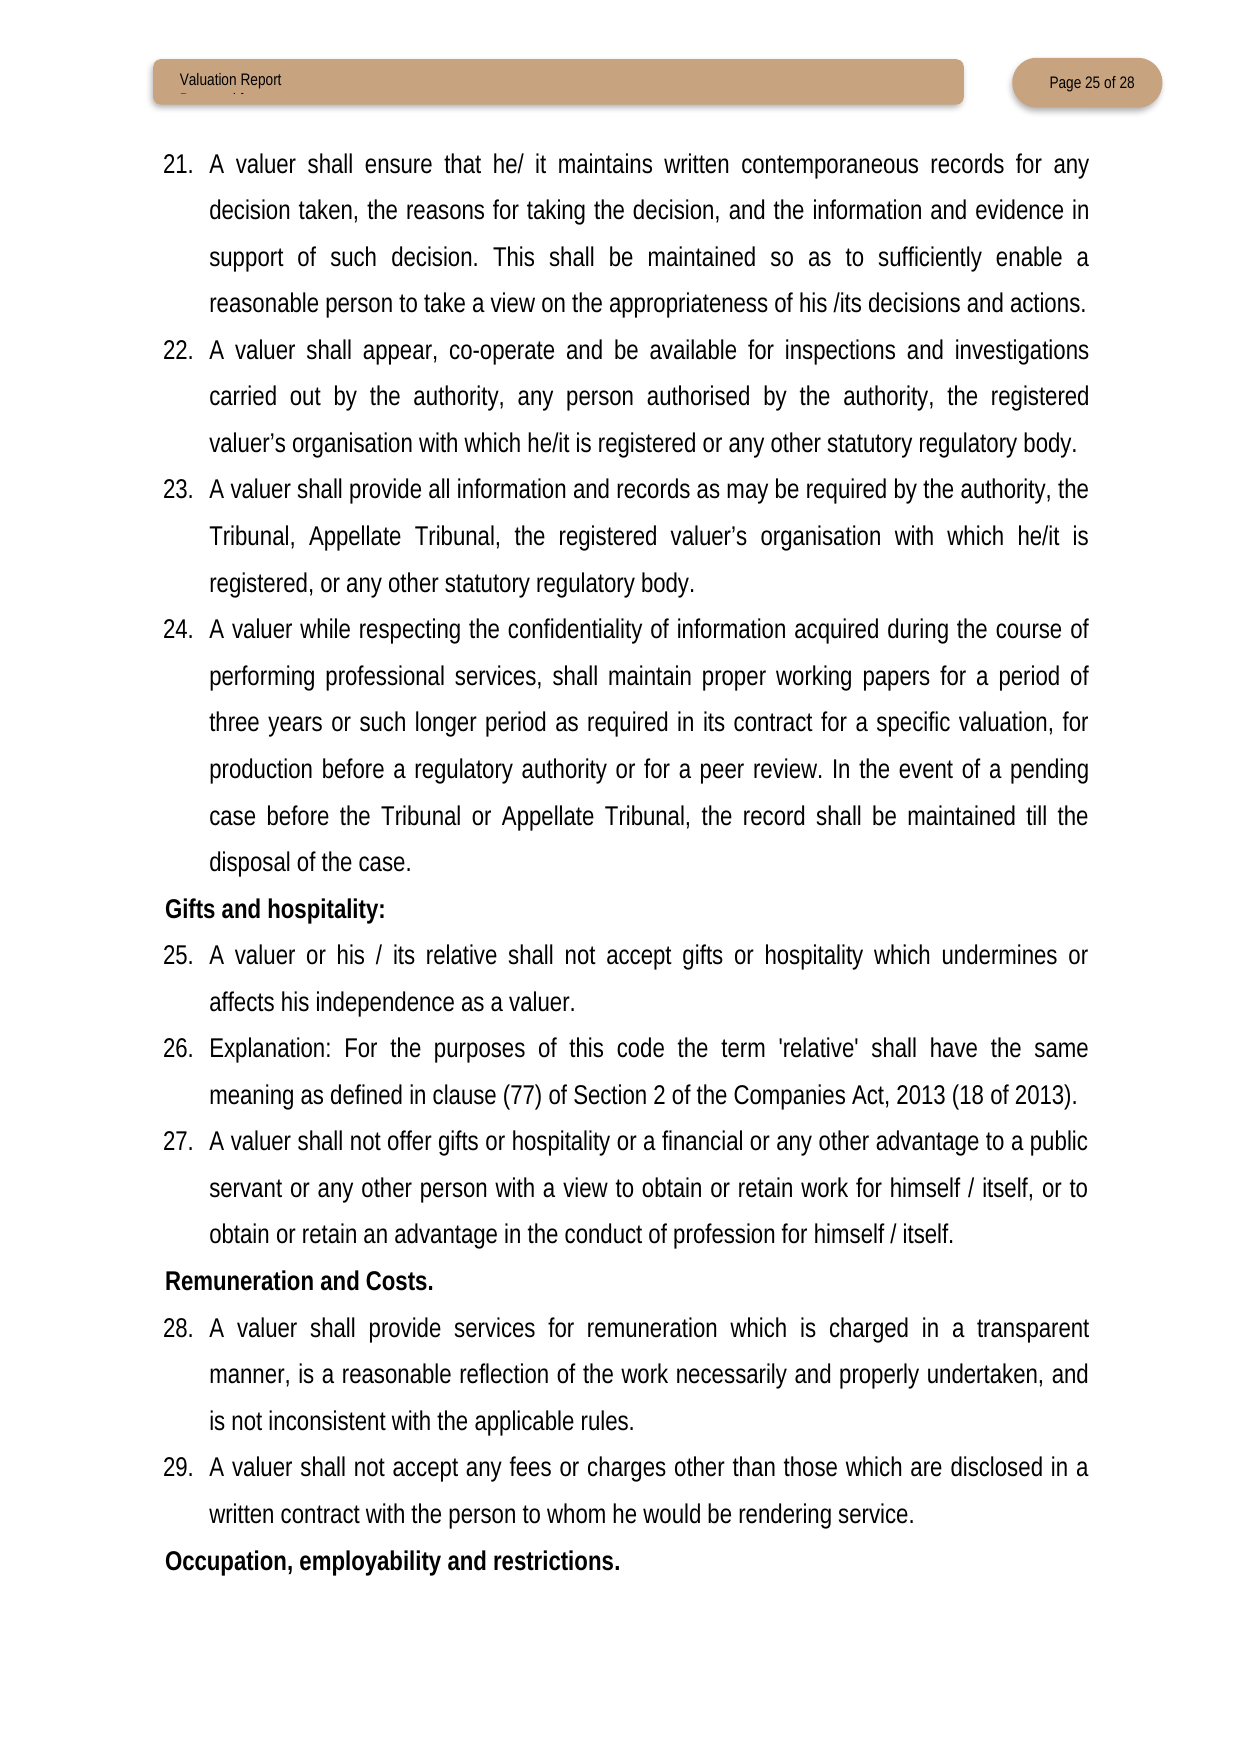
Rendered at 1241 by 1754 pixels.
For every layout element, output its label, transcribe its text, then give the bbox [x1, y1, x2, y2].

list Explanation: For the purposes of this code the term 'relative' shall have the same meaning as defined in clause (77) of Section 2 of the Companies Act, 2013 (18 of 2013). [178, 1032, 1090, 1110]
list A valuer shall provide services for remuneration which is charged in a transparent manner, is a reasonable reflection of the work necessarily and properly undertaken, and is not inconsistent with the applicable rules. [178, 1312, 1090, 1436]
text Gifts and hospitality: [165, 893, 1090, 924]
list A valuer while respecting the confidentiality of information acquired during the course of performing professional services, shall maintain proper working papers for a period of three years or such longer period as required in its contract for a specific valuation, for production before a regulatory authority or for a peer review. In the event of a pending case before the Tribunal or Appellate Tribunal, the record shall be maintained till the disposal of the case. [178, 613, 1090, 877]
list A valuer shall ensure that he/ it maintains written contemporaneous records for any decision taken, the reasons for taking the decision, and the information and evidence in support of such decision. This shall be maintained so as to sufficiently enable a reasonable person to take a view on the appropriateness of his /its decisions and actions. [178, 148, 1090, 318]
list A valuer shall not offer gifts or hospitality or a financial or any other advantage to a public servant or any other person with a view to obtain or retain work for himself / itself, or to obtain or retain an advantage in the conduct of profession for himself / itself. [178, 1126, 1090, 1250]
list A valuer shall appear, co-operate and be available for inspections and investigations carried out by the authority, any person authorised by the authority, the registered valuer’s organisation with which he/it is registered or any other statutory regulatory body. [178, 334, 1090, 458]
text Remuneration and Costs. [165, 1265, 1090, 1296]
list A valuer or his / its relative shall not accept gifts or hospitality which undermines or affects his independence as a valuer. [178, 939, 1090, 1017]
list A valuer shall provide all information and records as may be required by the authority, the Tribunal, Appellate Tribunal, the registered valuer’s organisation with which he/it is registered, or any other statutory regulatory body. [178, 474, 1090, 598]
text Occupation, employability and restrictions. [165, 1544, 1090, 1576]
list A valuer shall not accept any fees or charges other than those which are disclosed in a written contract with the person to whom he would be rendering service. [178, 1451, 1090, 1529]
